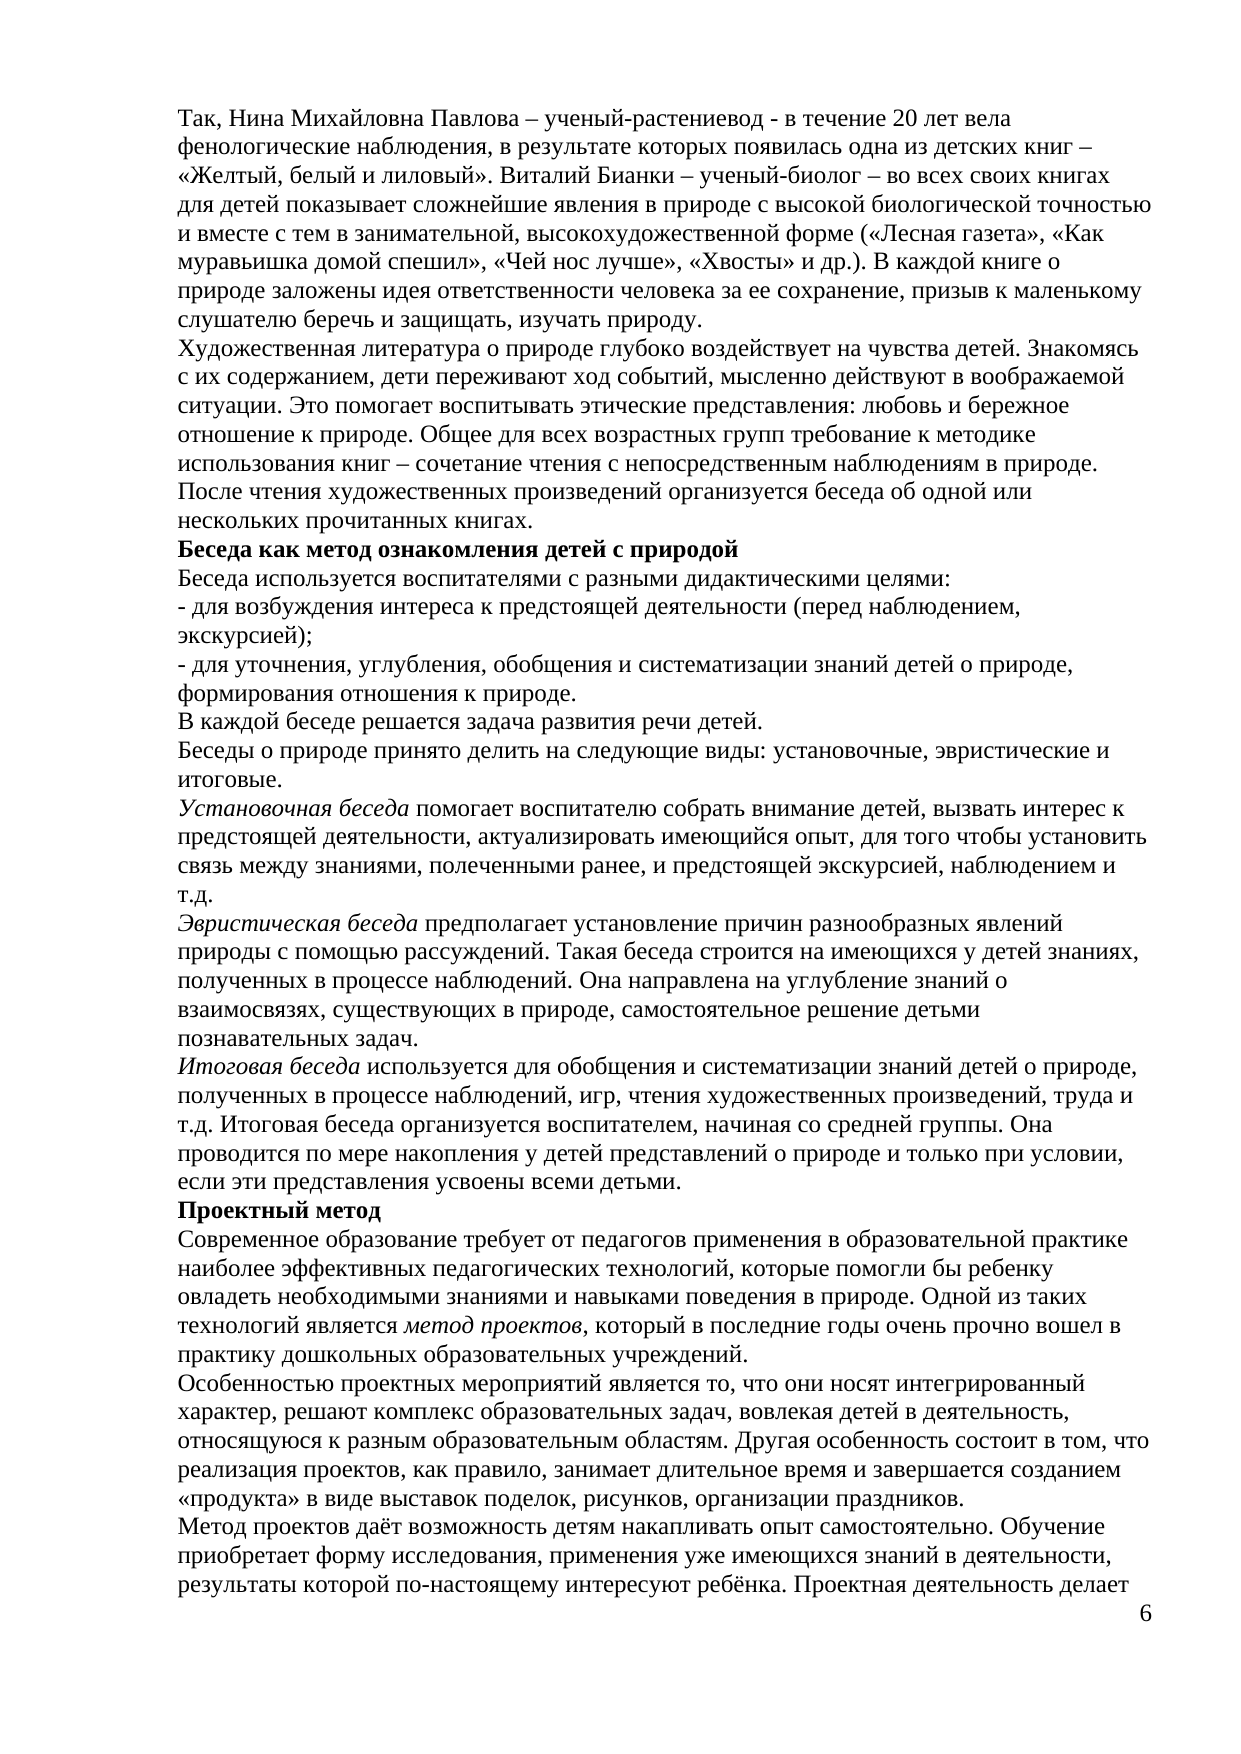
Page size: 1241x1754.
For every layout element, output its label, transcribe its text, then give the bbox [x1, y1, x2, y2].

text Беседа как метод ознакомления детей с природой [177, 534, 1152, 563]
text Особенностью проектных мероприятий является то, что они носят интегрированный характер, решают комплекс образовательных задач, вовлекая детей в деятельность, относящуюся к разным образовательным областям. Другая особенность состоит в том, что реализация проектов, как правило, занимает длительное время и завершается созданием «продукта» в виде выставок поделок, рисунков, организации праздников. [177, 1368, 1152, 1511]
text Итоговая беседа используется для обобщения и систематизации знаний детей о природе, полученных в процессе наблюдений, игр, чтения художественных произведений, труда и т.д. Итоговая беседа организуется воспитателем, начиная со средней группы. Она проводится по мере накопления у детей представлений о природе и только при условии, если эти представления усвоены всеми детьми. [177, 1051, 1152, 1195]
text Эвристическая беседа предполагает установление причин разнообразных явлений природы с помощью рассуждений. Такая беседа строится на имеющихся у детей знаниях, полученных в процессе наблюдений. Она направлена на углубление знаний о взаимосвязях, существующих в природе, самостоятельное решение детьми познавательных задач. [177, 908, 1152, 1051]
text 6 [177, 1598, 1152, 1626]
text Проектный метод [177, 1195, 1152, 1224]
text В каждой беседе решается задача развития речи детей. [177, 706, 1152, 735]
text Беседы о природе принято делить на следующие виды: установочные, эвристические и итоговые. [177, 735, 1152, 793]
text - для уточнения, углубления, обобщения и систематизации знаний детей о природе, формирования отношения к природе. [177, 649, 1152, 706]
text - для возбуждения интереса к предстоящей деятельности (перед наблюдением, экскурсией); [177, 591, 1152, 649]
text Современное образование требует от педагогов применения в образовательной практике наиболее эффективных педагогических технологий, которые помогли бы ребенку овладеть необходимыми знаниями и навыками поведения в природе. Одной из таких технологий является метод проектов, который в последние годы очень прочно вошел в практику дошкольных образовательных учреждений. [177, 1224, 1152, 1368]
text Установочная беседа помогает воспитателю собрать внимание детей, вызвать интерес к предстоящей деятельности, актуализировать имеющийся опыт, для того чтобы установить связь между знаниями, полеченными ранее, и предстоящей экскурсией, наблюдением и т.д. [177, 793, 1152, 908]
text Так, Нина Михайловна Павлова – ученый-растениевод - в течение 20 лет вела фенологические наблюдения, в результате которых появилась одна из детских книг – «Желтый, белый и лиловый». Виталий Бианки – ученый-биолог – во всех своих книгах для детей показывает сложнейшие явления в природе с высокой биологической точностью и вместе с тем в занимательной, высокохудожественной форме («Лесная газета», «Как муравьишка домой спешил», «Чей нос лучше», «Хвосты» и др.). В каждой книге о природе заложены идея ответственности человека за ее сохранение, призыв к маленькому слушателю беречь и защищать, изучать природу. [177, 103, 1152, 333]
text Метод проектов даёт возможность детям накапливать опыт самостоятельно. Обучение приобретает форму исследования, применения уже имеющихся знаний в деятельности, результаты которой по-настоящему интересуют ребёнка. Проектная деятельность делает [177, 1511, 1152, 1598]
text Художественная литература о природе глубоко воздействует на чувства детей. Знакомясь с их содержанием, дети переживают ход событий, мысленно действуют в воображаемой ситуации. Это помогает воспитывать этические представления: любовь и бережное отношение к природе. Общее для всех возрастных групп требование к методике использования книг – сочетание чтения с непосредственным наблюдениям в природе. После чтения художественных произведений организуется беседа об одной или нескольких прочитанных книгах. [177, 333, 1152, 534]
text Беседа используется воспитателями с разными дидактическими целями: [177, 563, 1152, 591]
